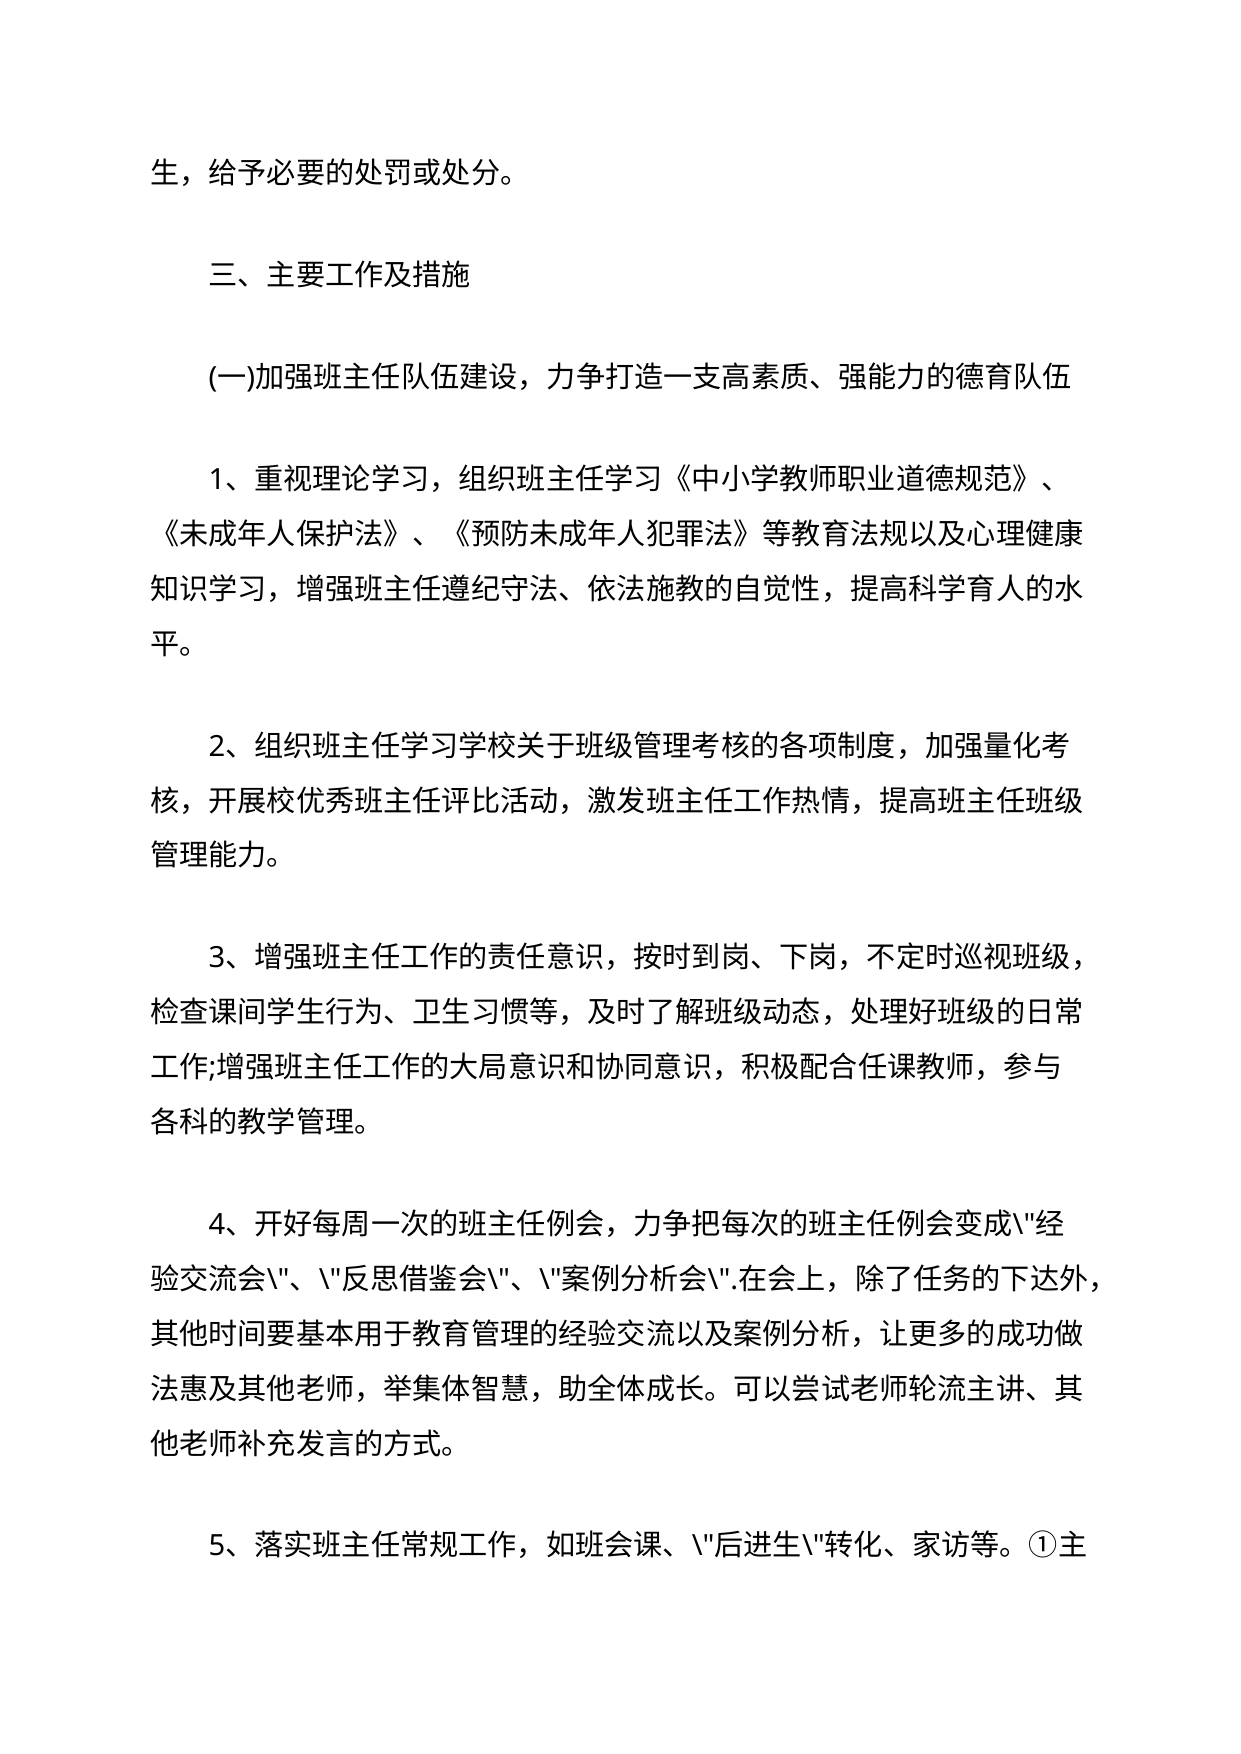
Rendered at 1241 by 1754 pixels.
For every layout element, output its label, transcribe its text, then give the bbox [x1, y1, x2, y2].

text 3、增强班主任工作的责任意识，按时到岗、下岗，不定时巡视班级，检查课间学生行为、卫生习惯等，及时了解班级动态，处理好班级的日常工作;增强班主任工作的大局意识和协同意识，积极配合任课教师，参与各科的教学管理。 [150, 934, 1090, 1141]
text 2、组织班主任学习学校关于班级管理考核的各项制度，加强量化考核，开展校优秀班主任评比活动，激发班主任工作热情，提高班主任班级管理能力。 [150, 722, 1090, 874]
text 1、重视理论学习，组织班主任学习《中小学教师职业道德规范》、《未成年人保护法》、《预防未成年人犯罪法》等教育法规以及心理健康知识学习，增强班主任遵纪守法、依法施教的自觉性，提高科学育人的水平。 [150, 456, 1090, 663]
text 4、开好每周一次的班主任例会，力争把每次的班主任例会变成\"经验交流会\"、\"反思借鉴会\"、\"案例分析会\".在会上，除了任务的下达外，其他时间要基本用于教育管理的经验交流以及案例分析，让更多的成功做法惠及其他老师，举集体智慧，助全体成长。可以尝试老师轮流主讲、其他老师补充发言的方式。 [150, 1200, 1090, 1462]
text (一)加强班主任队伍建设，力争打造一支高素质、强能力的德育队伍 [150, 353, 1090, 396]
text 三、主要工作及措施 [150, 252, 1090, 294]
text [150, 1522, 1090, 1564]
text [150, 150, 1090, 192]
